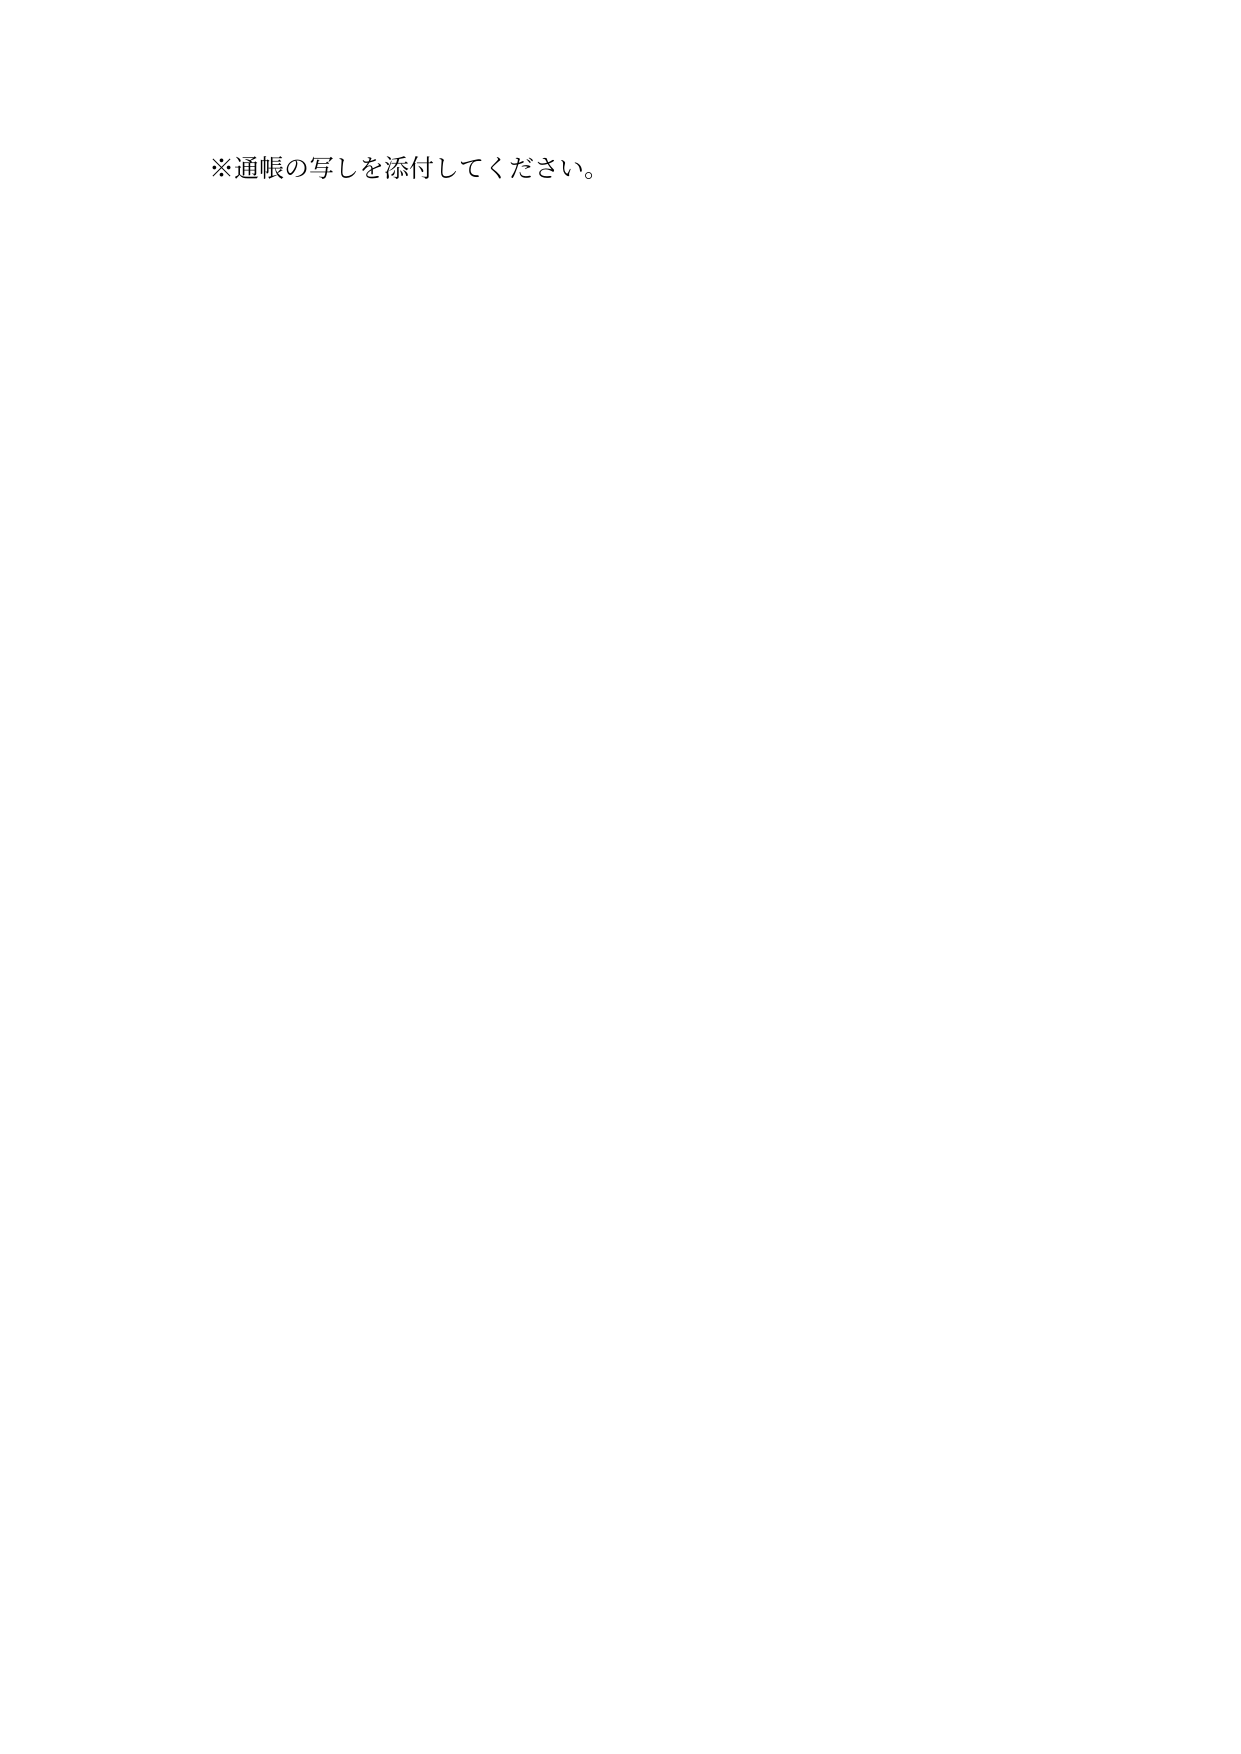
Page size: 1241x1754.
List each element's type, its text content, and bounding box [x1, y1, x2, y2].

text ※通帳の写しを添付してください。 [159, 148, 1081, 184]
